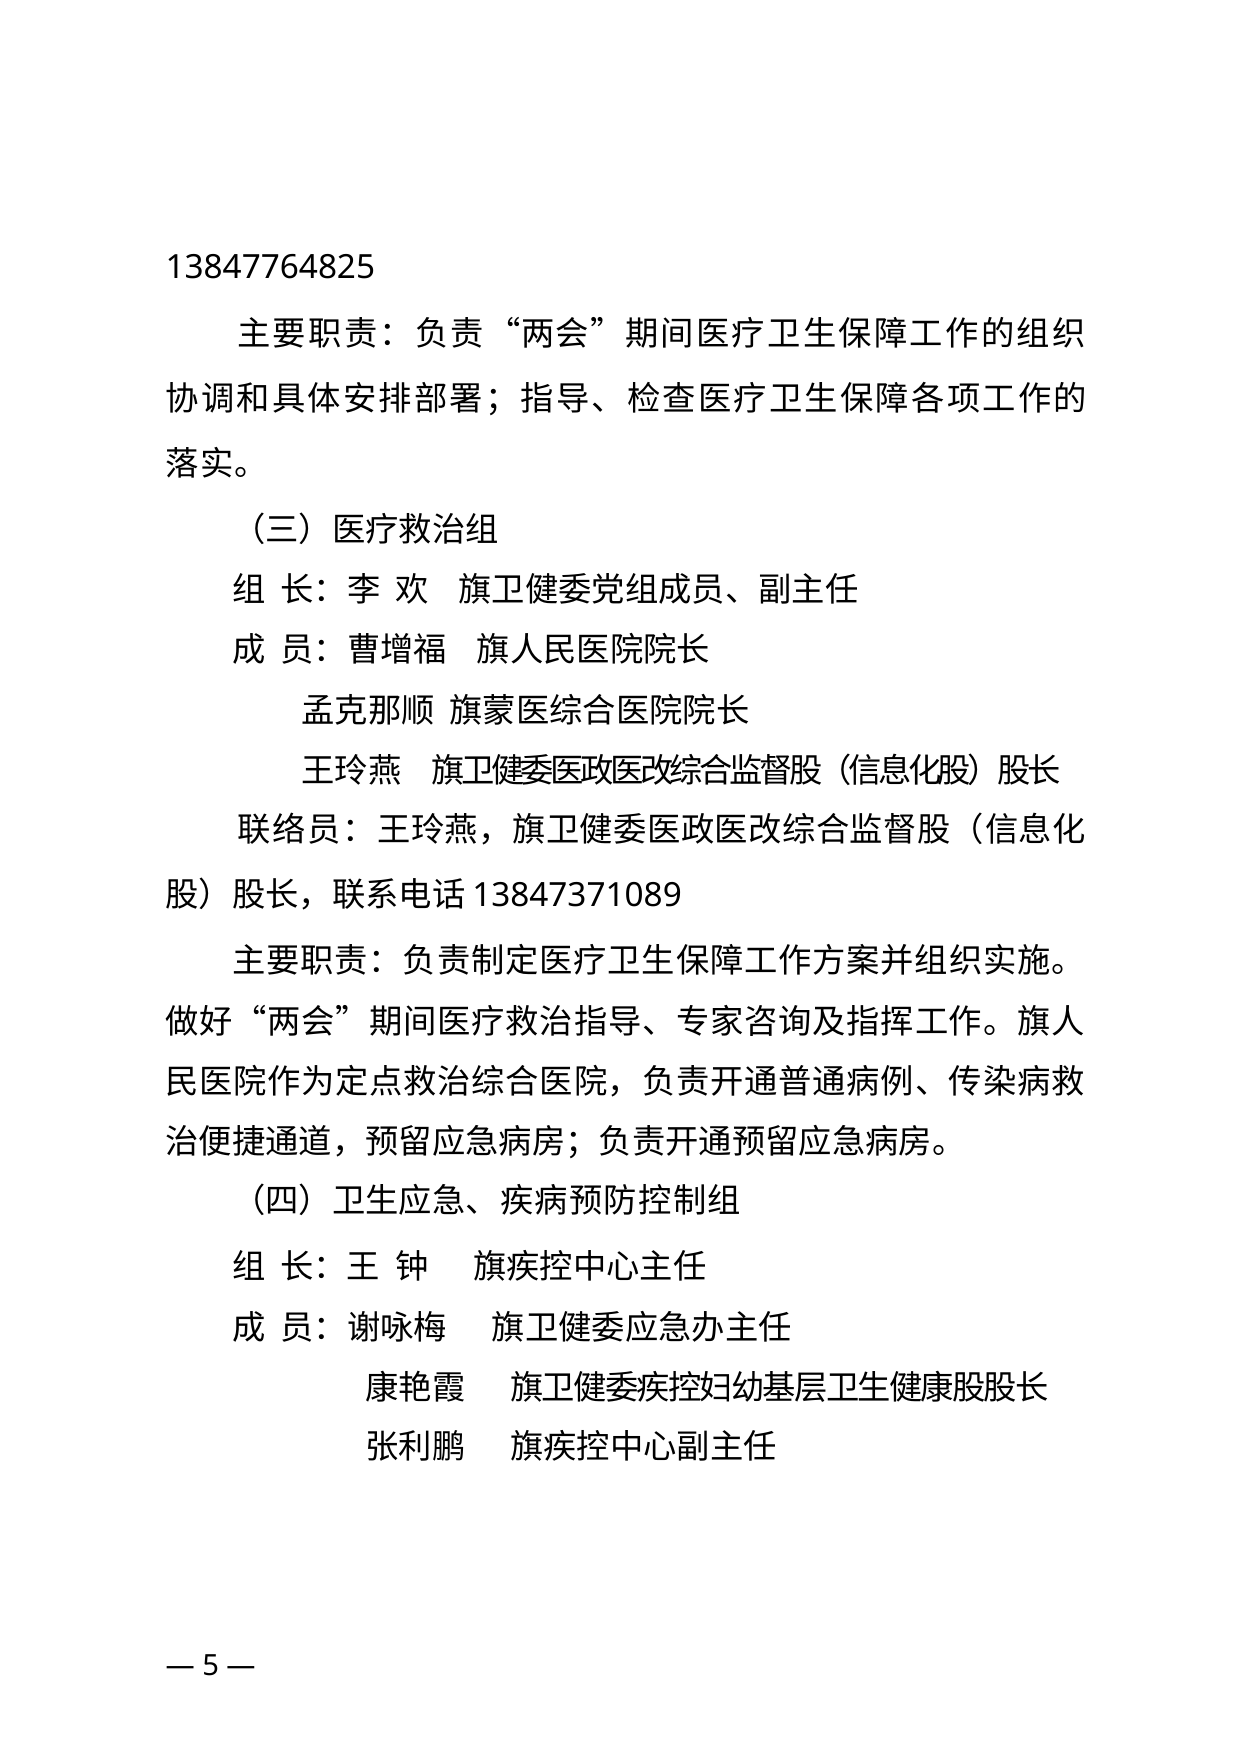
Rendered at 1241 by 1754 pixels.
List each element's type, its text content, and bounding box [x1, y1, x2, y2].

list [165, 233, 1087, 298]
list （四）卫生应急、疾病预防控制组 [165, 1166, 1087, 1231]
text 组 长：王 钟 旗疾控中心主任 [232, 1231, 1087, 1291]
text 组 长：李 欢 旗卫健委党组成员、副主任 [165, 553, 1087, 613]
text 王玲燕 旗卫健委医政医改综合监督股（信息化股）股长 [165, 734, 1087, 794]
text 主要职责：负责制定医疗卫生保障工作方案并组织实施。做好“两会”期间医疗救治指导、专家咨询及指挥工作。旗人民医院作为定点救治综合医院，负责开通普通病例、传染病救治便捷通道，预留应急病房；负责开通预留应急病房。 [165, 924, 1087, 1166]
text 孟克那顺 旗蒙医综合医院院长 [165, 674, 1087, 734]
text （三）医疗救治组 [165, 493, 1087, 553]
list 联络员：王玲燕，旗卫健委医政医改综合监督股（信息化股）股长，联系电话13847371089 [165, 794, 1087, 924]
list 张利鹏 旗疾控中心副主任 [165, 1412, 1087, 1477]
text 康艳霞 旗卫健委疾控妇幼基层卫生健康股股长 [165, 1351, 1087, 1412]
list 主要职责：负责“两会”期间医疗卫生保障工作的组织协调和具体安排部署；指导、检查医疗卫生保障各项工作的落实。 [165, 298, 1087, 493]
text 成 员：曹增福 旗人民医院院长 [165, 613, 1087, 674]
text 成 员：谢咏梅 旗卫健委应急办主任 [165, 1291, 1087, 1351]
